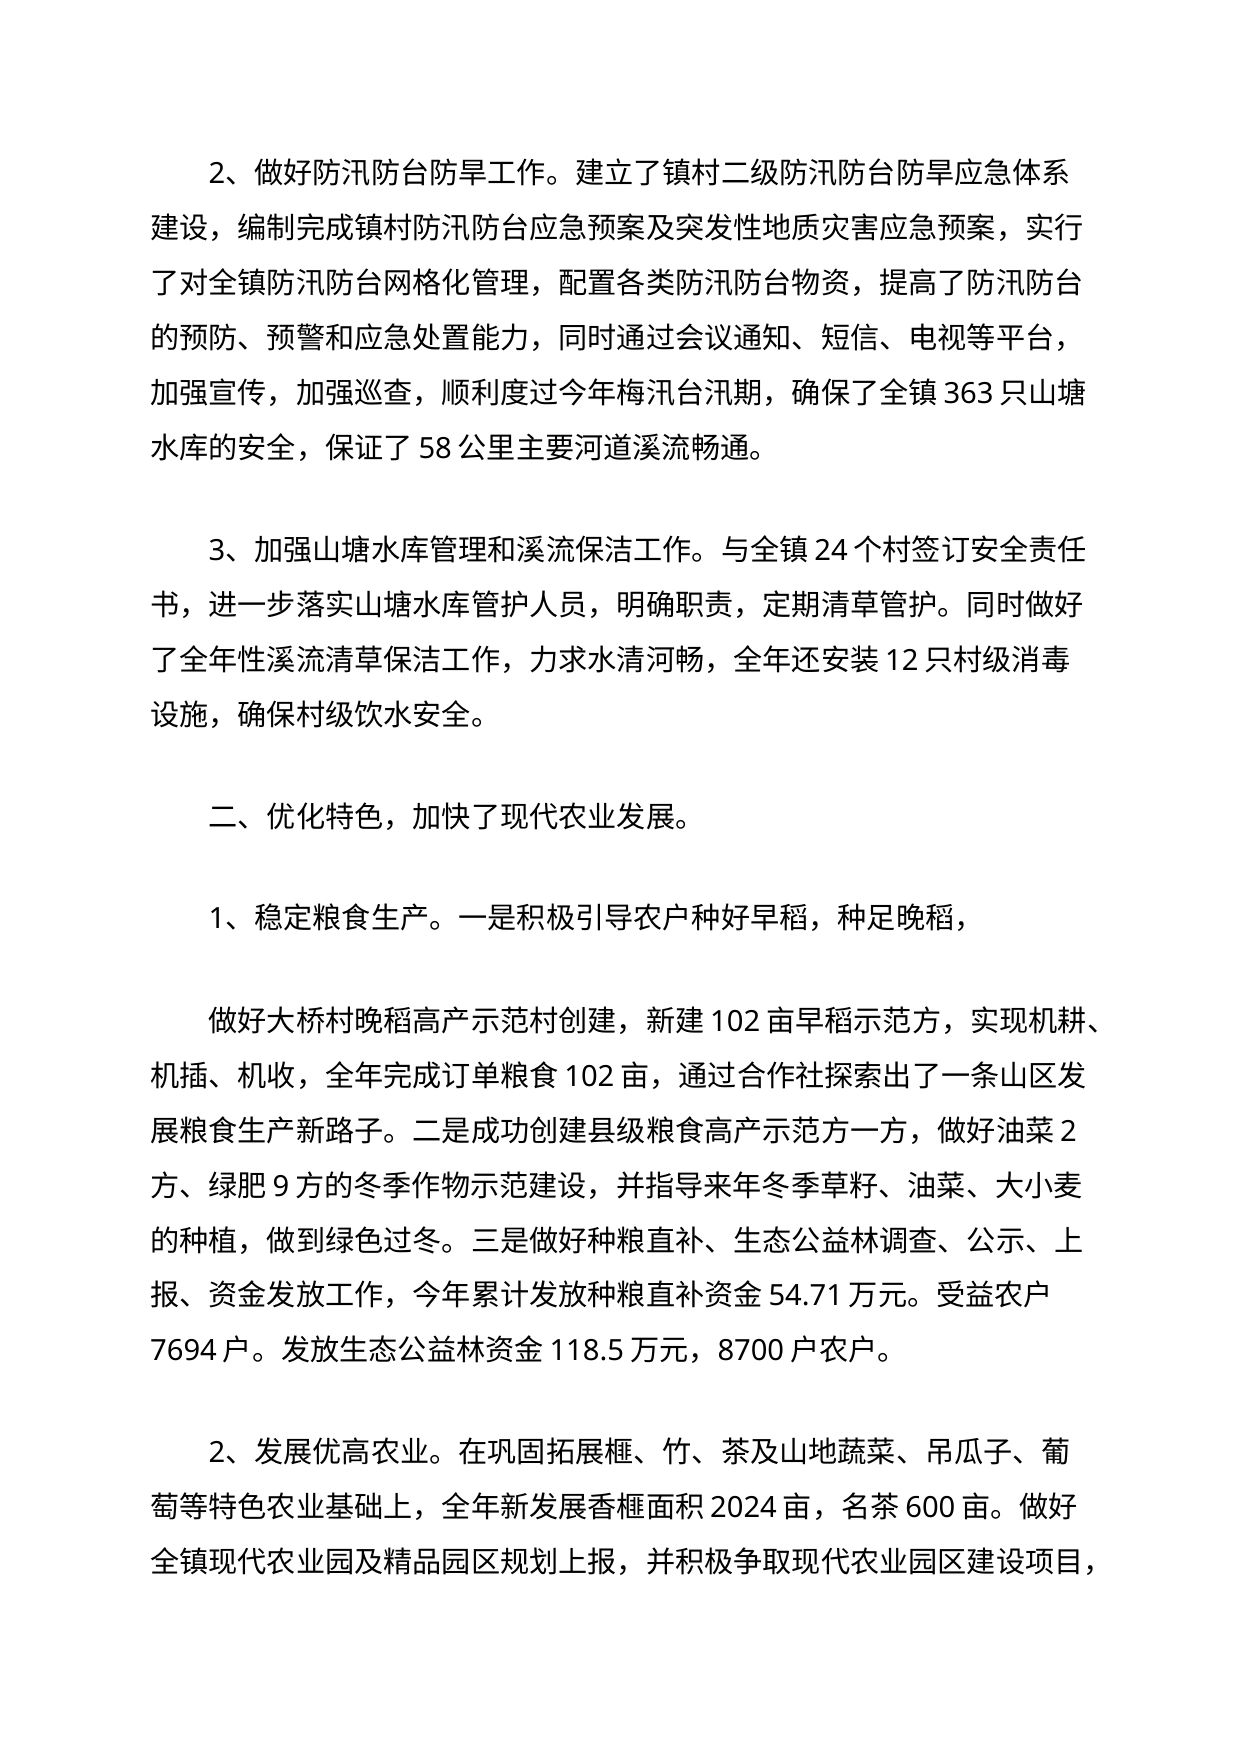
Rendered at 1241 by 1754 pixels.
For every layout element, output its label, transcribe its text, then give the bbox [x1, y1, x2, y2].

text 3、加强山塘水库管理和溪流保洁工作。与全镇24个村签订安全责任书，进一步落实山塘水库管护人员，明确职责，定期清草管护。同时做好了全年性溪流清草保洁工作，力求水清河畅，全年还安装12只村级消毒设施，确保村级饮水安全。 [150, 527, 1090, 734]
text 做好大桥村晚稻高产示范村创建，新建102亩早稻示范方，实现机耕、机插、机收，全年完成订单粮食102亩，通过合作社探索出了一条山区发展粮食生产新路子。二是成功创建县级粮食高产示范方一方，做好油菜2方、绿肥9方的冬季作物示范建设，并指导来年冬季草籽、油菜、大小麦的种植，做到绿色过冬。三是做好种粮直补、生态公益林调查、公示、上报、资金发放工作，今年累计发放种粮直补资金54.71万元。受益农户7694户。发放生态公益林资金118.5万元，8700户农户。 [150, 997, 1090, 1369]
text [150, 1429, 1090, 1581]
text 1、稳定粮食生产。一是积极引导农户种好早稻，种足晚稻， [150, 895, 1090, 937]
text 二、优化特色，加快了现代农业发展。 [150, 793, 1090, 836]
text 2、做好防汛防台防旱工作。建立了镇村二级防汛防台防旱应急体系建设，编制完成镇村防汛防台应急预案及突发性地质灾害应急预案，实行了对全镇防汛防台网格化管理，配置各类防汛防台物资，提高了防汛防台的预防、预警和应急处置能力，同时通过会议通知、短信、电视等平台，加强宣传，加强巡查，顺利度过今年梅汛台汛期，确保了全镇363只山塘水库的安全，保证了58公里主要河道溪流畅通。 [150, 150, 1090, 467]
